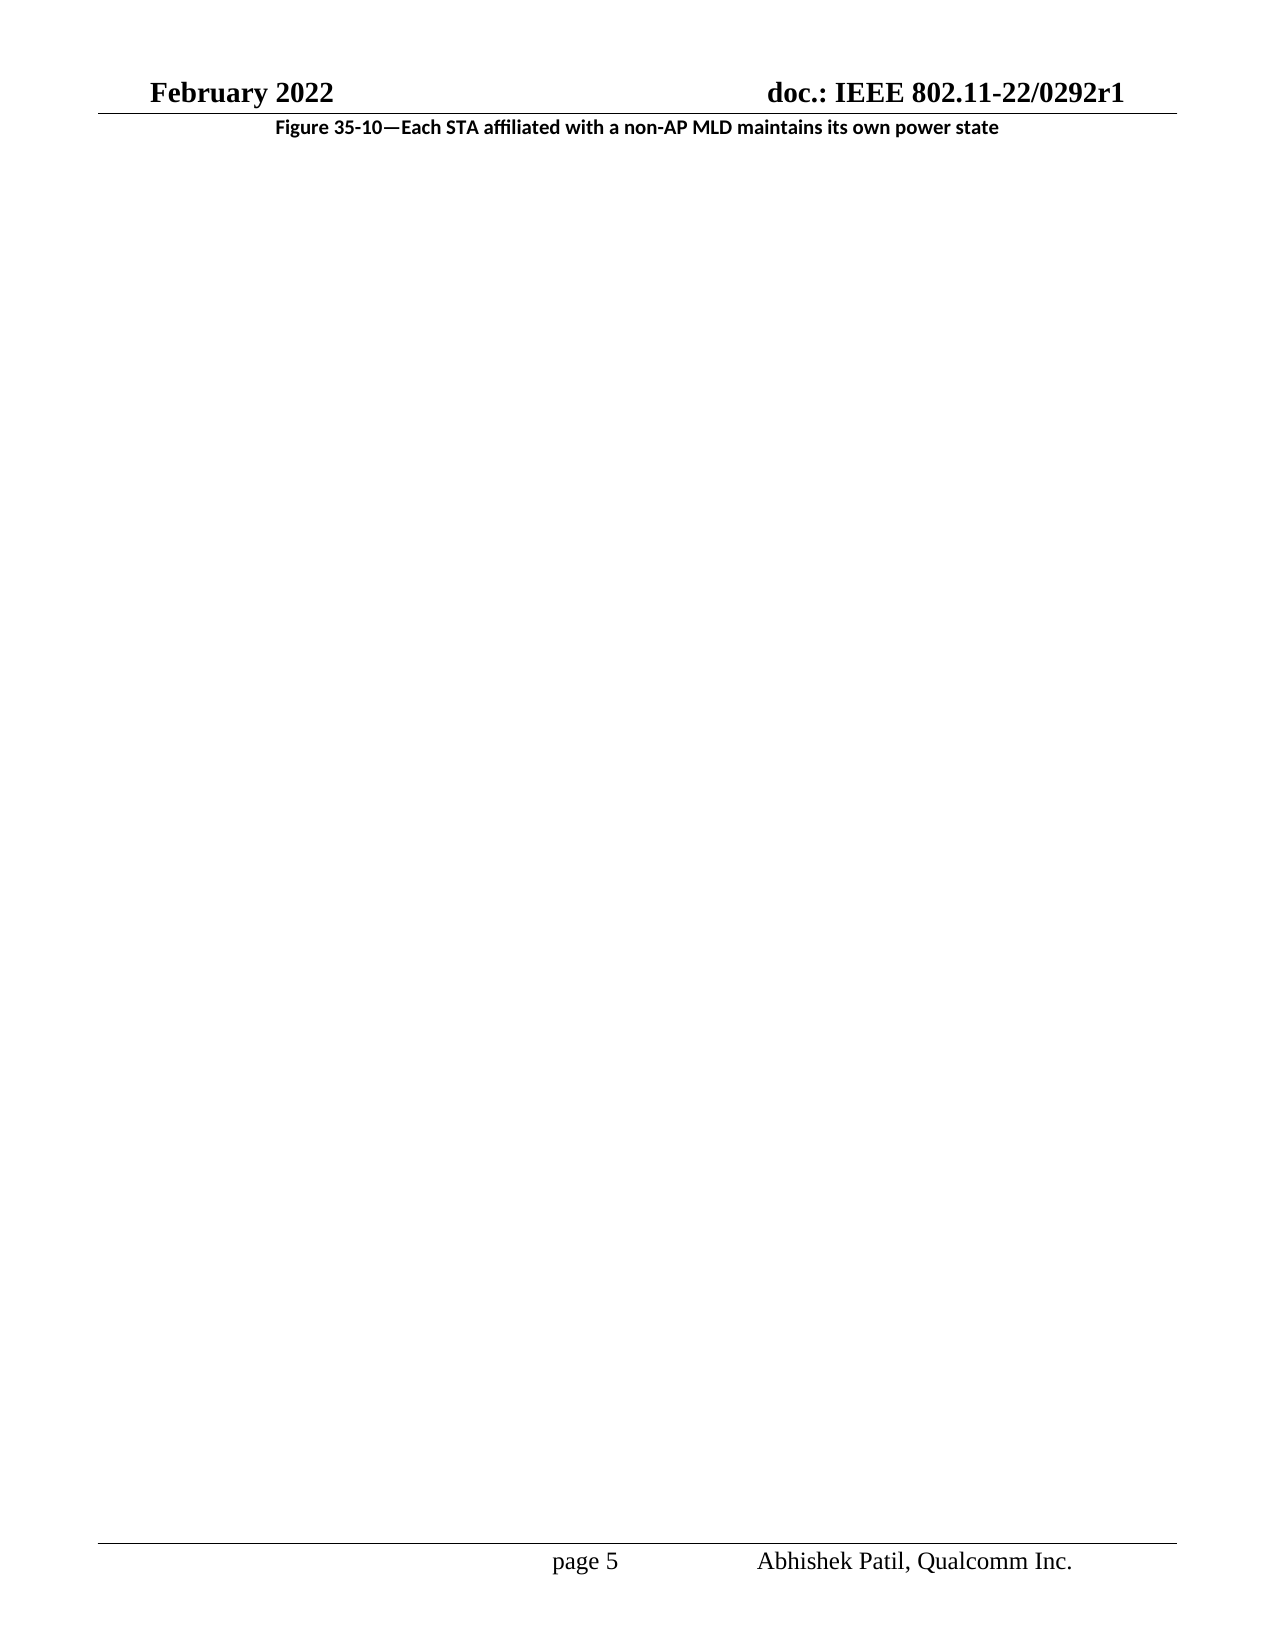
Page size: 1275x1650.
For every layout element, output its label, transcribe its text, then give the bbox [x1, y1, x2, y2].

text Figure 35-10—Each STA affiliated with a non-AP MLD maintains its own power state [97, 114, 1177, 140]
